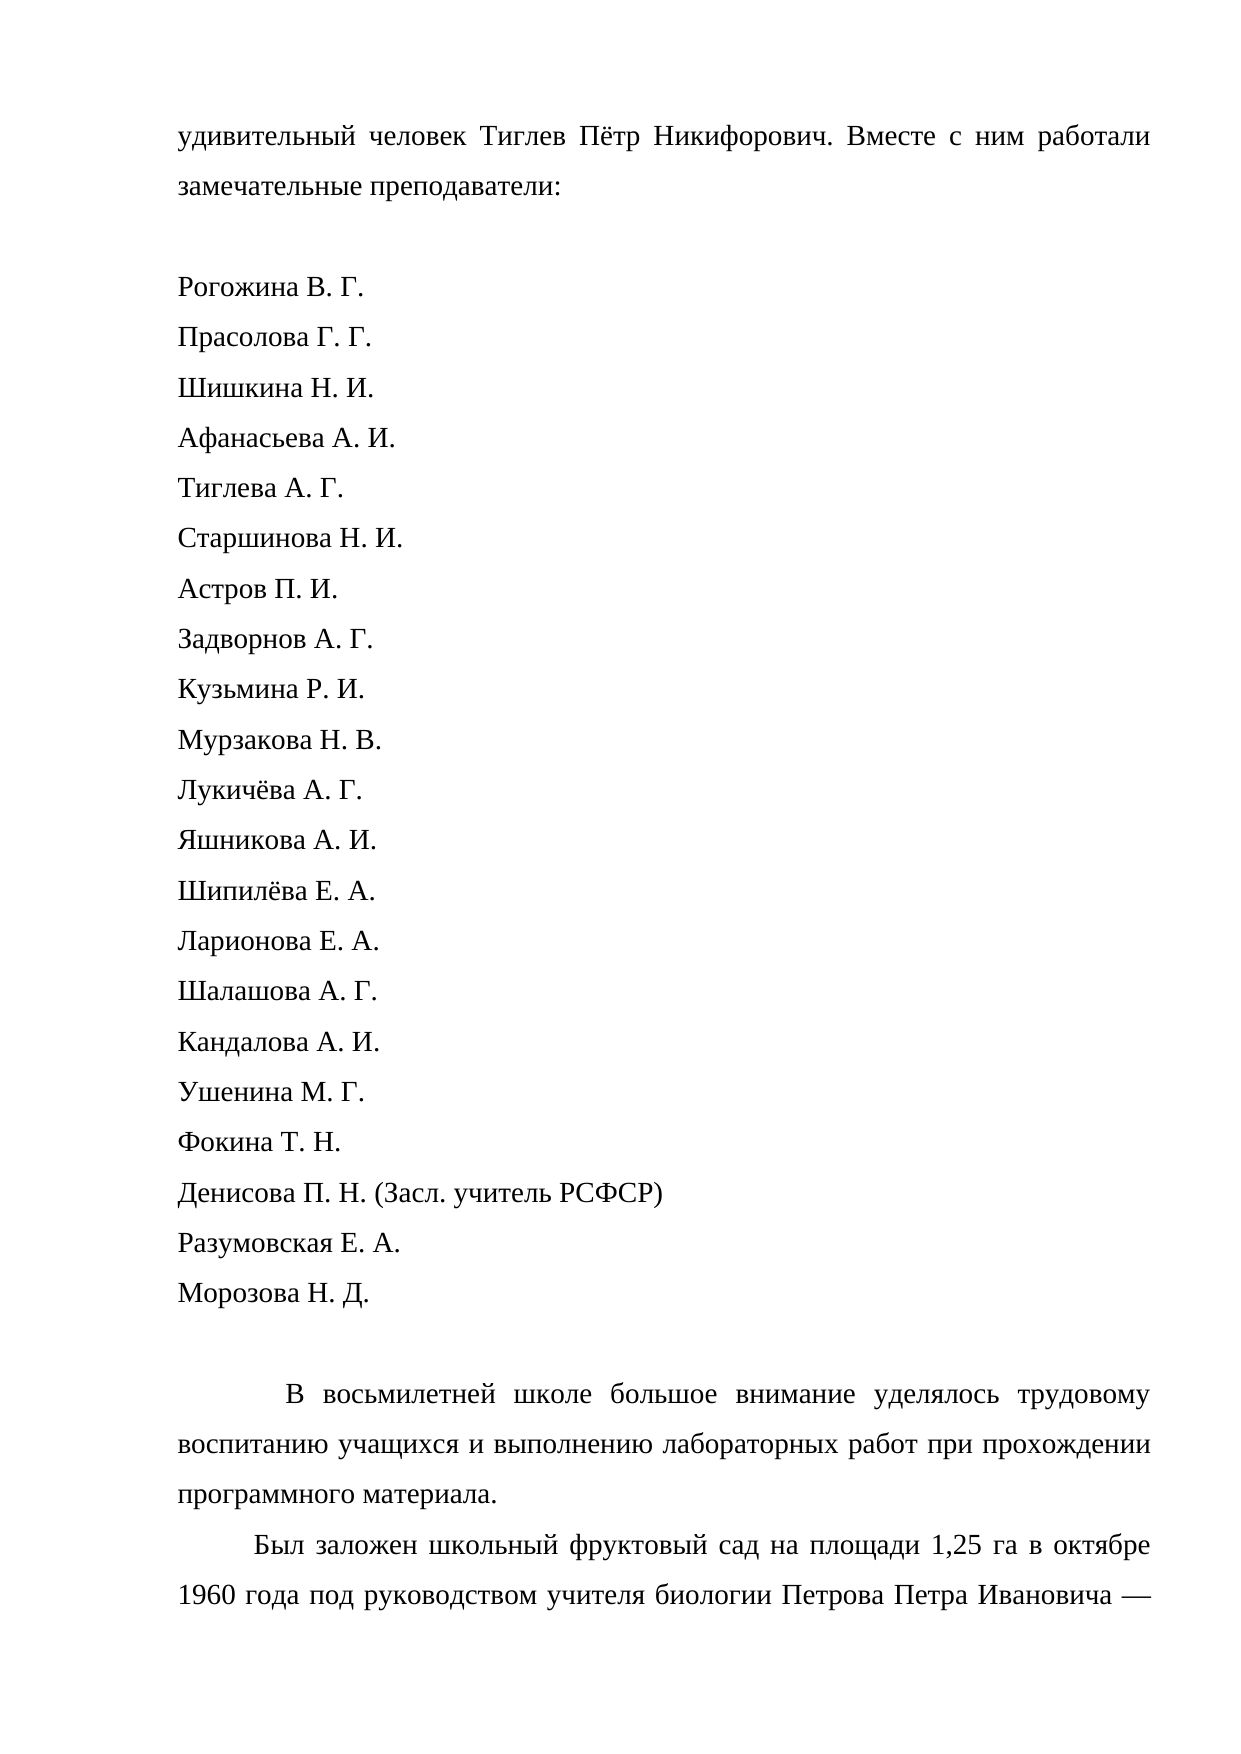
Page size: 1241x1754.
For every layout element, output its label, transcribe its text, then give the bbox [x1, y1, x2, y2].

text Лукичёва А. Г. [177, 772, 1152, 806]
text Прасолова Г. Г. [177, 319, 1152, 353]
text Ушенина М. Г. [177, 1074, 1152, 1108]
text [177, 1527, 1152, 1611]
text Морозова Н. Д. [177, 1275, 1152, 1309]
text Старшинова Н. И. [177, 521, 1152, 554]
text Задворнов А. Г. [177, 621, 1152, 655]
text Кузьмина Р. И. [177, 672, 1152, 705]
text Шипилёва Е. А. [177, 873, 1152, 906]
text Тиглева А. Г. [177, 470, 1152, 504]
text В восьмилетней школе большое внимание уделялось трудовому воспитанию учащихся и выполнению лабораторных работ при прохождении программного материала. [177, 1376, 1152, 1510]
text Шишкина Н. И. [177, 370, 1152, 403]
text Шалашова А. Г. [177, 973, 1152, 1007]
text Яшникова А. И. [177, 822, 1152, 856]
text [177, 118, 1152, 202]
text Афанасьева А. И. [177, 420, 1152, 453]
text Ларионова Е. А. [177, 923, 1152, 957]
text Фокина Т. Н. [177, 1124, 1152, 1158]
text Разумовская Е. А. [177, 1225, 1152, 1258]
text Мурзакова Н. В. [177, 722, 1152, 755]
text Кандалова А. И. [177, 1024, 1152, 1057]
text Денисова П. Н. (Засл. учитель РСФСР) [177, 1175, 1152, 1208]
text Астров П. И. [177, 571, 1152, 604]
text Рогожина В. Г. [177, 269, 1152, 303]
